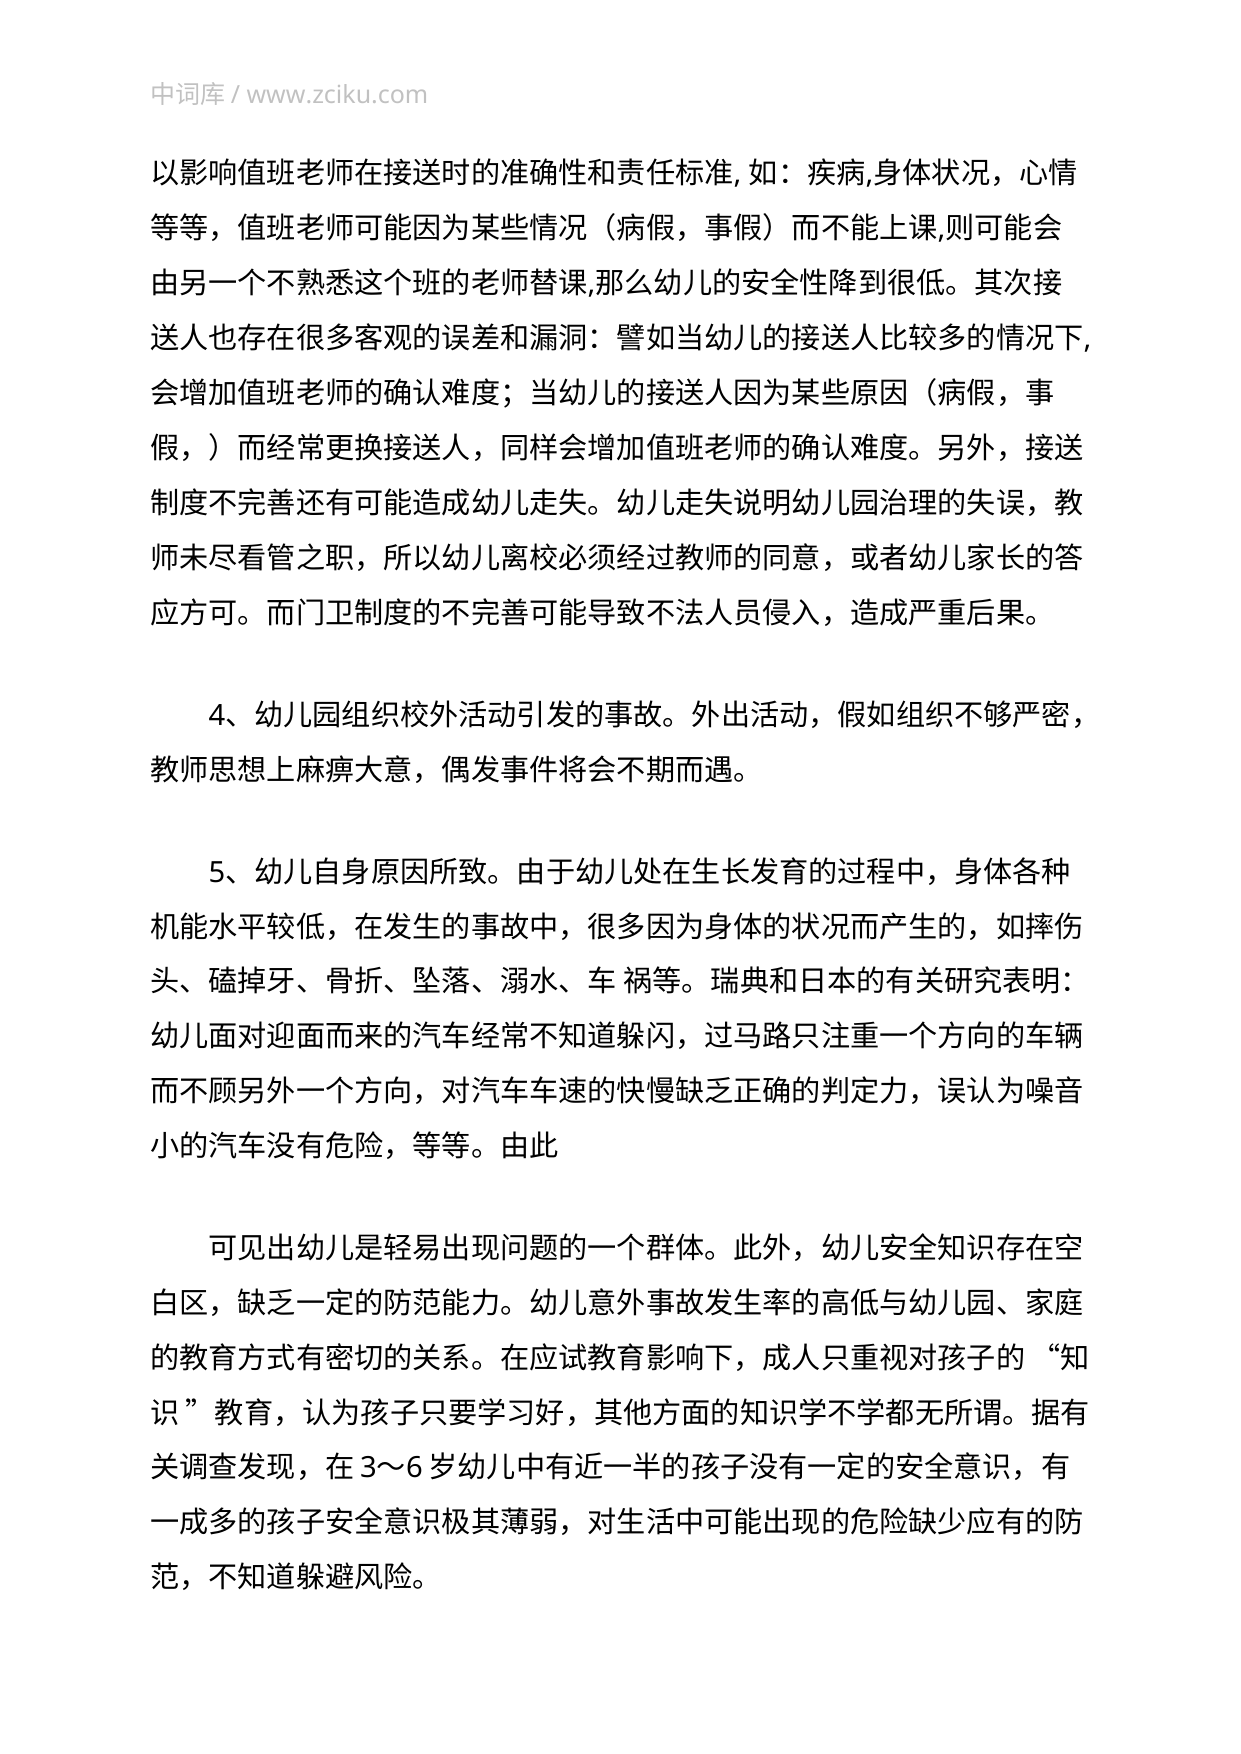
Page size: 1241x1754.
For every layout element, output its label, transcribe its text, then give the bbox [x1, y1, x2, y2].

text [150, 150, 1090, 632]
text 5、幼儿自身原因所致。由于幼儿处在生长发育的过程中，身体各种机能水平较低，在发生的事故中，很多因为身体的状况而产生的，如摔伤头、磕掉牙、骨折、坠落、溺水、车 祸等。瑞典和日本的有关研究表明：幼儿面对迎面而来的汽车经常不知道躲闪，过马路只注重一个方向的车辆而不顾另外一个方向，对汽车车速的快慢缺乏正确的判定力，误认为噪音小的汽车没有危险，等等。由此 [150, 848, 1090, 1165]
text 可见出幼儿是轻易出现问题的一个群体。此外，幼儿安全知识存在空白区，缺乏一定的防范能力。幼儿意外事故发生率的高低与幼儿园、家庭的教育方式有密切的关系。在应试教育影响下，成人只重视对孩子的 “知识 ”教育，认为孩子只要学习好，其他方面的知识学不学都无所谓。据有关调查发现，在3～6岁幼儿中有近一半的孩子没有一定的安全意识，有一成多的孩子安全意识极其薄弱，对生活中可能出现的危险缺少应有的防范，不知道躲避风险。 [150, 1224, 1090, 1596]
text 4、幼儿园组织校外活动引发的事故。外出活动，假如组织不够严密，教师思想上麻痹大意，偶发事件将会不期而遇。 [150, 691, 1090, 789]
